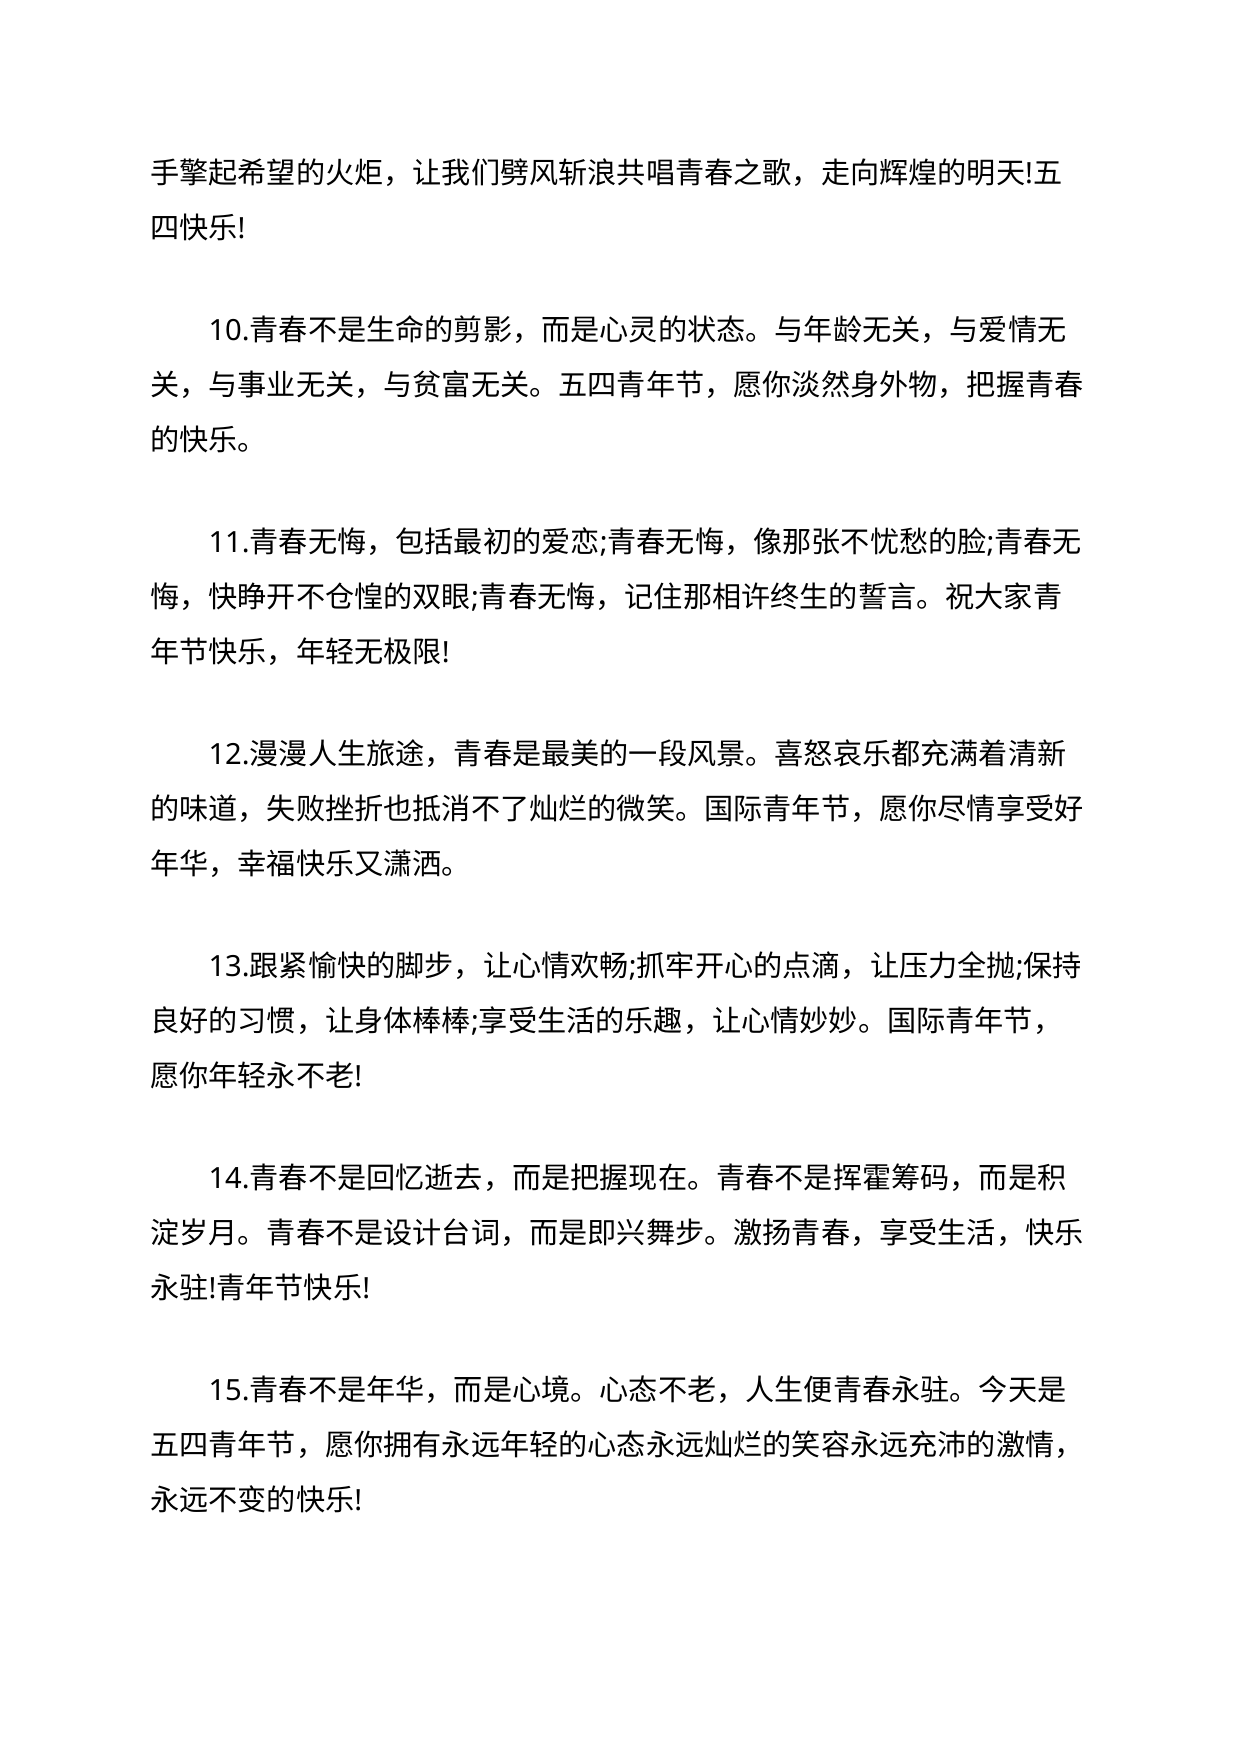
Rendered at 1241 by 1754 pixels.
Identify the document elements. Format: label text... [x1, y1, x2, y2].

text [150, 150, 1090, 247]
text 10.青春不是生命的剪影，而是心灵的状态。与年龄无关，与爱情无关，与事业无关，与贫富无关。五四青年节，愿你淡然身外物，把握青春的快乐。 [150, 307, 1090, 459]
text 12.漫漫人生旅途，青春是最美的一段风景。喜怒哀乐都充满着清新的味道，失败挫折也抵消不了灿烂的微笑。国际青年节，愿你尽情享受好年华，幸福快乐又潇洒。 [150, 731, 1090, 883]
text 13.跟紧愉快的脚步，让心情欢畅;抓牢开心的点滴，让压力全抛;保持良好的习惯，让身体棒棒;享受生活的乐趣，让心情妙妙。国际青年节，愿你年轻永不老! [150, 942, 1090, 1095]
text 14.青春不是回忆逝去，而是把握现在。青春不是挥霍筹码，而是积淀岁月。青春不是设计台词，而是即兴舞步。激扬青春，享受生活，快乐永驻!青年节快乐! [150, 1154, 1090, 1307]
text 15.青春不是年华，而是心境。心态不老，人生便青春永驻。今天是五四青年节，愿你拥有永远年轻的心态永远灿烂的笑容永远充沛的激情，永远不变的快乐! [150, 1366, 1090, 1518]
text 11.青春无悔，包括最初的爱恋;青春无悔，像那张不忧愁的脸;青春无悔，快睁开不仓惶的双眼;青春无悔，记住那相许终生的誓言。祝大家青年节快乐，年轻无极限! [150, 519, 1090, 671]
